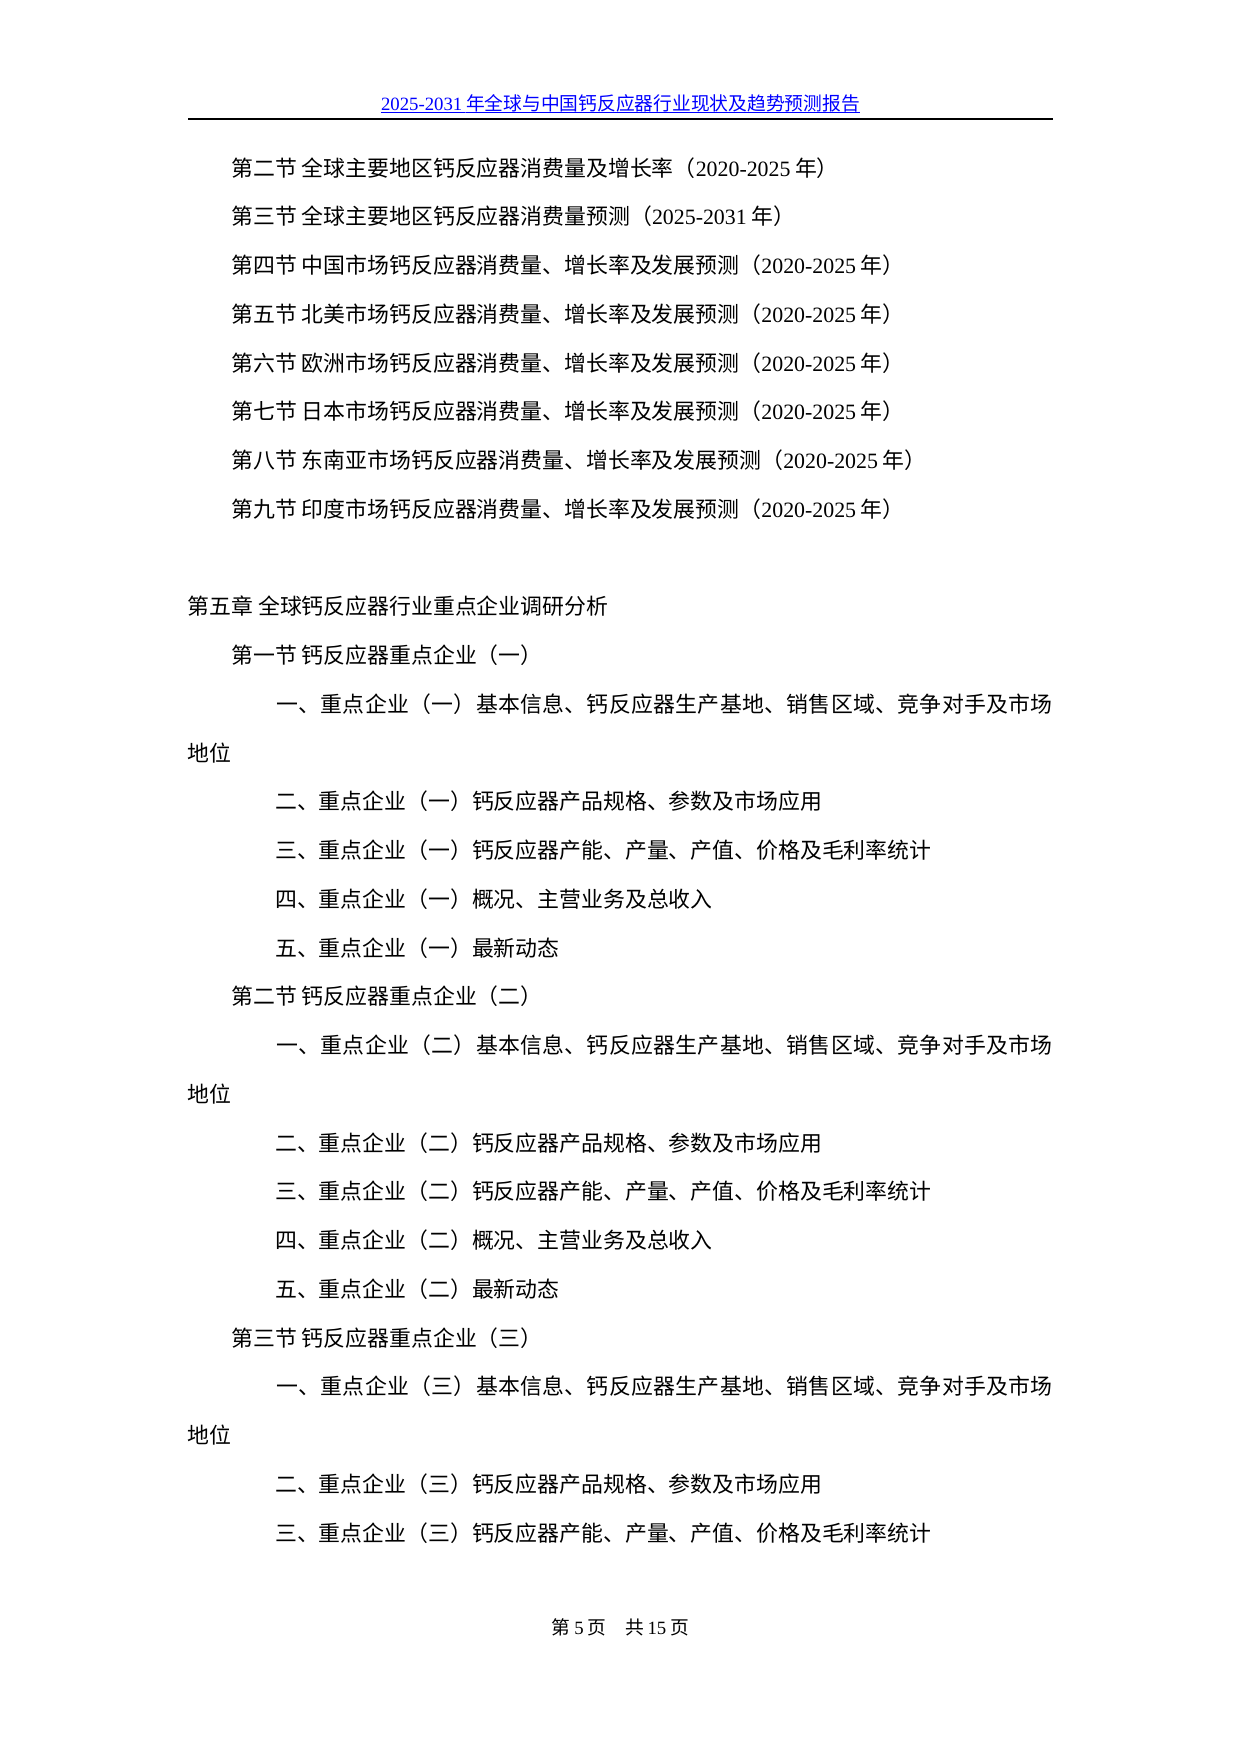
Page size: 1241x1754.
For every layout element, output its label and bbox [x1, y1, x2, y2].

text [187, 150, 1053, 1548]
